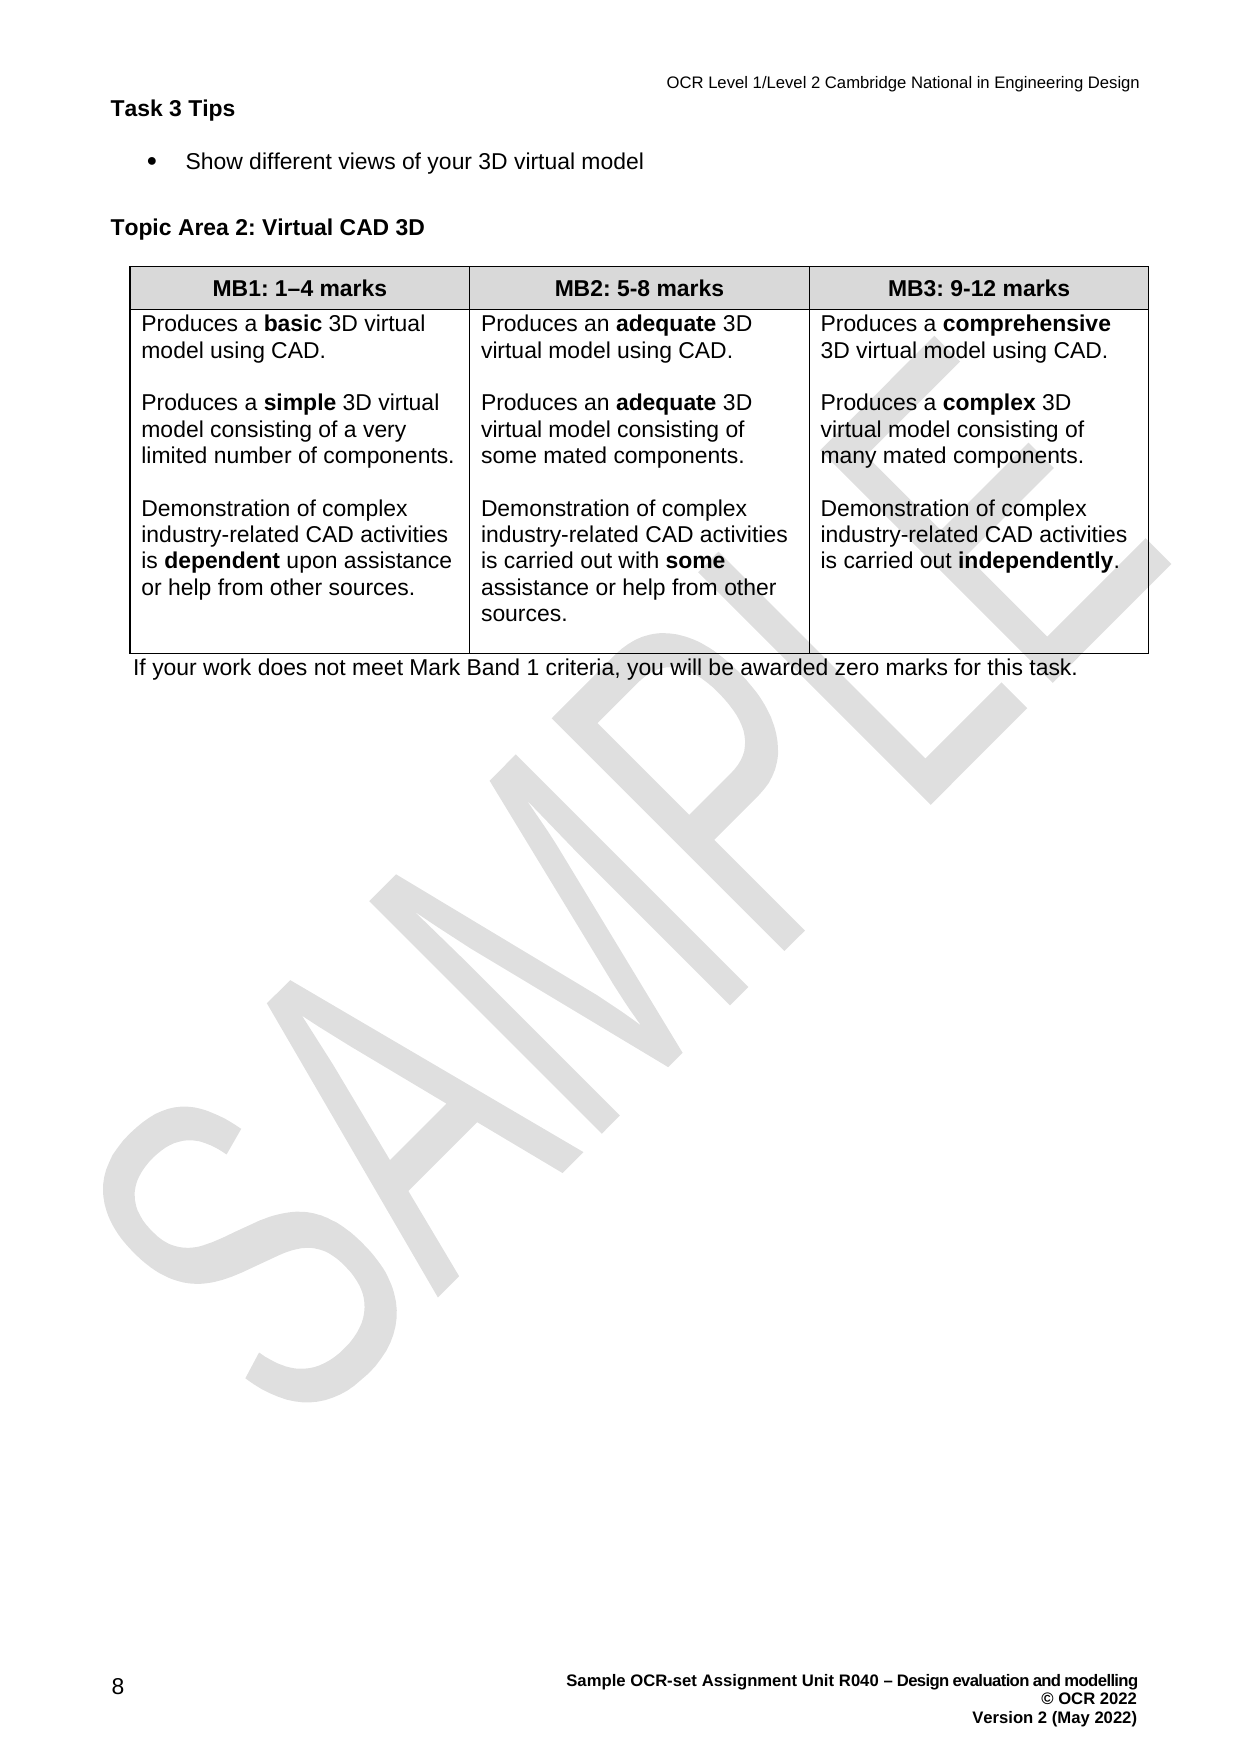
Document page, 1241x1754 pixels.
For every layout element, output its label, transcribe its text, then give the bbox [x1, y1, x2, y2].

table_cell Produces a simple 3D virtual model consisting of a very limited number of components. [131, 389, 469, 495]
table_cell Produces an adequate 3D virtual model consisting of some mated components. [470, 389, 809, 495]
table_cell Produces a complex 3D virtual model consisting of many mated components. [810, 389, 1148, 495]
table_cell Demonstration of complex industry-related CAD activities is carried out independently. [810, 495, 1148, 653]
text Task 3 Tips [110, 94, 1181, 121]
text If your work does not meet Mark Band 1 criteria, you will be awarded zero marks for this task. [133, 654, 1181, 680]
list Show different views of your 3D virtual model [148, 148, 1137, 174]
table_header MB3: 9-12 marks [810, 267, 1148, 309]
text Topic Area 2: Virtual CAD 3D [110, 213, 1181, 240]
table_cell Produces an adequate 3D virtual model using CAD. [470, 310, 809, 389]
table_header MB1: 1–4 marks [131, 267, 469, 309]
table_cell Produces a basic 3D virtual model using CAD. [131, 310, 469, 389]
table_header MB2: 5-8 marks [470, 267, 809, 309]
table_cell Demonstration of complex industry-related CAD activities is dependent upon assistance or help from other sources. [131, 495, 469, 653]
table_cell Demonstration of complex industry-related CAD activities is carried out with some assistance or help from other sources. [470, 495, 809, 653]
table_cell Produces a comprehensive 3D virtual model using CAD. [810, 310, 1148, 389]
